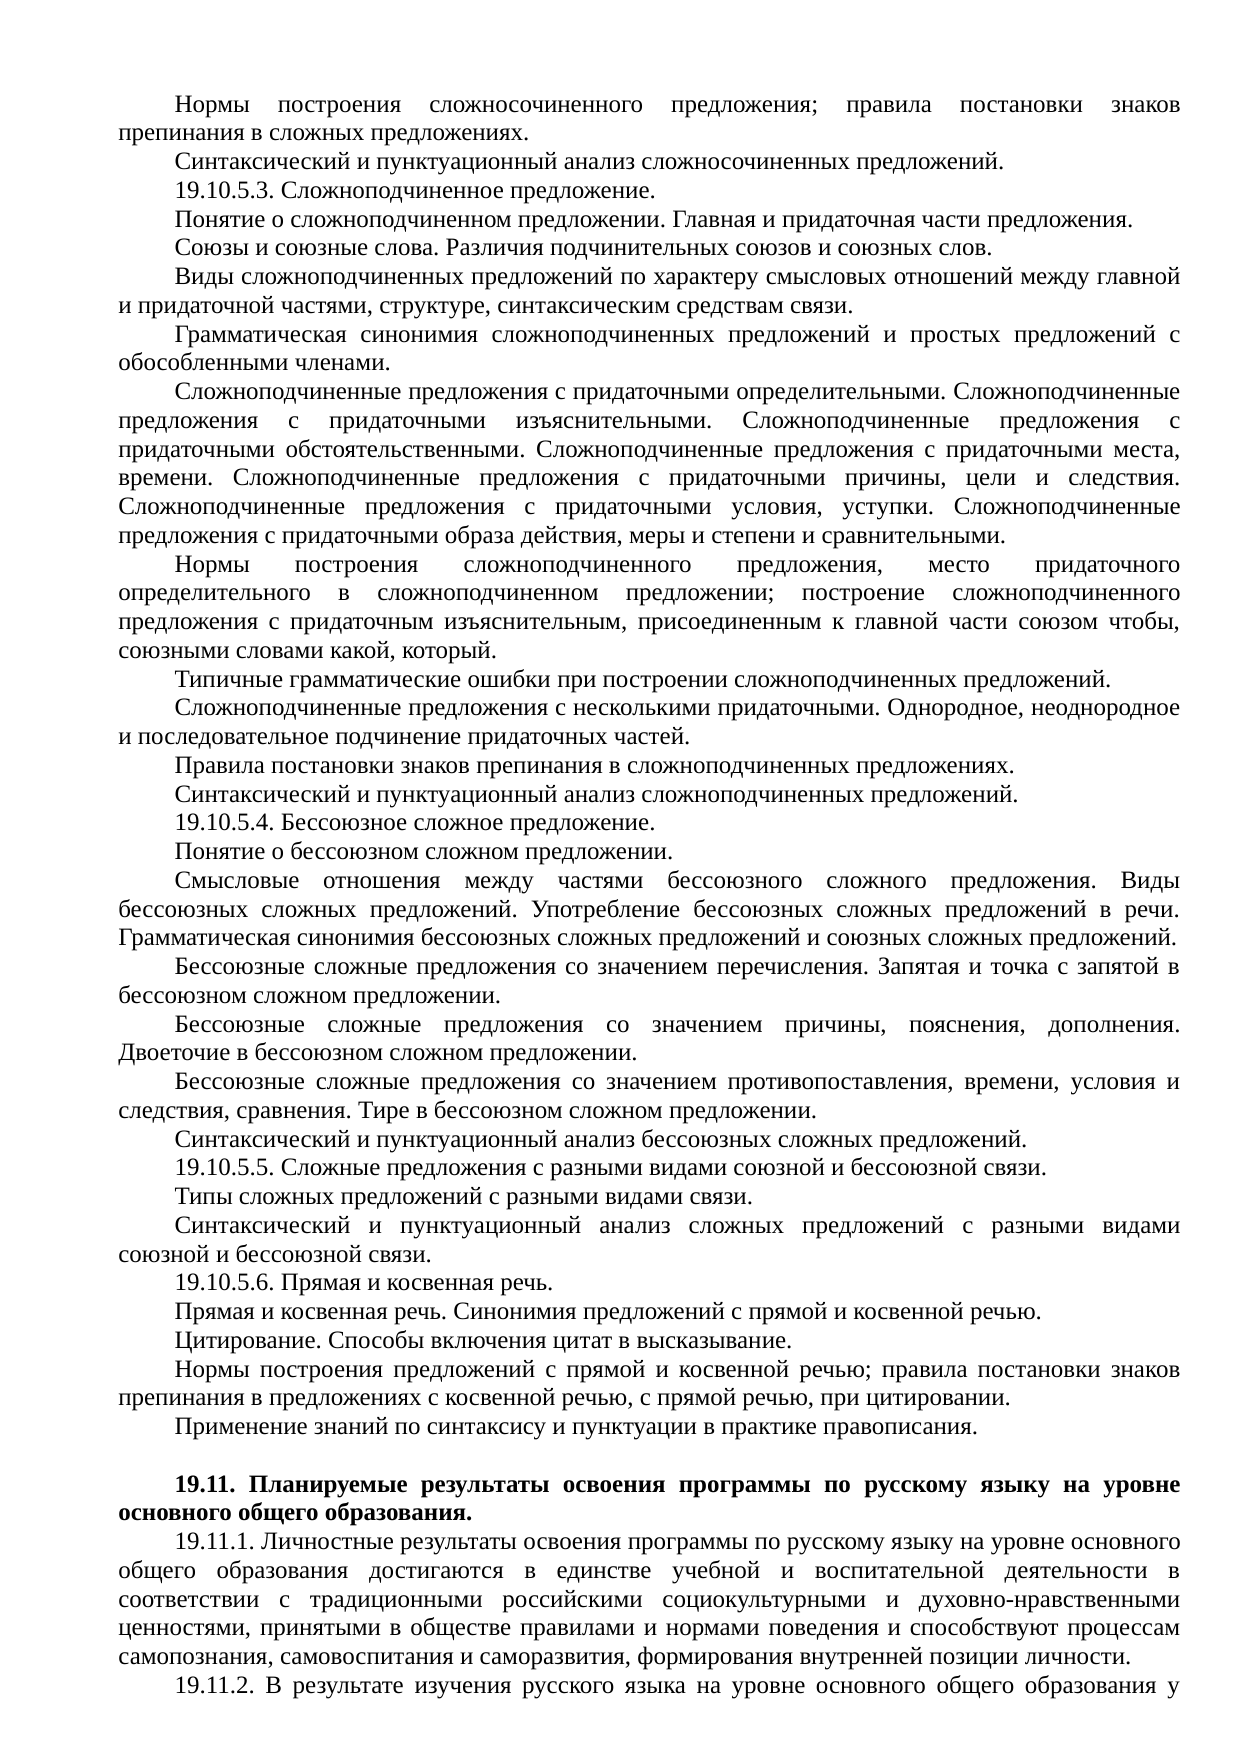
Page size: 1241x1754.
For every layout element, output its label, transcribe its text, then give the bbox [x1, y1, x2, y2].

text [118, 1670, 1181, 1699]
text Синтаксический и пунктуационный анализ бессоюзных сложных предложений. [118, 1124, 1181, 1152]
text 19.10.5.3. Сложноподчиненное предложение. [118, 175, 1181, 204]
text Сложноподчиненные предложения с несколькими придаточными. Однородное, неоднородное и последовательное подчинение придаточных частей. [118, 692, 1181, 750]
text Типы сложных предложений с разными видами связи. [118, 1181, 1181, 1210]
text Применение знаний по синтаксису и пунктуации в практике правописания. [118, 1411, 1181, 1440]
text Типичные грамматические ошибки при построении сложноподчиненных предложений. [118, 664, 1181, 692]
text Сложноподчиненные предложения с придаточными определительными. Сложноподчиненные предложения с придаточными изъяснительными. Сложноподчиненные предложения с придаточными обстоятельственными. Сложноподчиненные предложения с придаточными места, времени. Сложноподчиненные предложения с придаточными причины, цели и следствия. Сложноподчиненные предложения с придаточными условия, уступки. Сложноподчиненные предложения с придаточными образа действия, меры и степени и сравнительными. [118, 376, 1181, 549]
text 19.10.5.6. Прямая и косвенная речь. [118, 1267, 1181, 1296]
text Бессоюзные сложные предложения со значением противопоставления, времени, условия и следствия, сравнения. Тире в бессоюзном сложном предложении. [118, 1066, 1181, 1124]
text Цитирование. Способы включения цитат в высказывание. [118, 1325, 1181, 1354]
text 19.10.5.4. Бессоюзное сложное предложение. [118, 807, 1181, 836]
text Нормы построения предложений с прямой и косвенной речью; правила постановки знаков препинания в предложениях с косвенной речью, с прямой речью, при цитировании. [118, 1354, 1181, 1411]
text Нормы построения сложноподчиненного предложения, место придаточного определительного в сложноподчиненном предложении; построение сложноподчиненного предложения с придаточным изъяснительным, присоединенным к главной части союзом чтобы, союзными словами какой, который. [118, 549, 1181, 664]
text Синтаксический и пунктуационный анализ сложных предложений с разными видами союзной и бессоюзной связи. [118, 1210, 1181, 1267]
text Понятие о бессоюзном сложном предложении. [118, 836, 1181, 865]
text Бессоюзные сложные предложения со значением причины, пояснения, дополнения. Двоеточие в бессоюзном сложном предложении. [118, 1009, 1181, 1066]
text 19.11.1. Личностные результаты освоения программы по русскому языку на уровне основного общего образования достигаются в единстве учебной и воспитательной деятельности в соответствии с традиционными российскими социокультурными и духовно-нравственными ценностями, принятыми в обществе правилами и нормами поведения и способствуют процессам самопознания, самовоспитания и саморазвития, формирования внутренней позиции личности. [118, 1526, 1181, 1670]
title 19.11. Планируемые результаты освоения программы по русскому языку на уровне основного общего образования. [118, 1469, 1181, 1526]
text Синтаксический и пунктуационный анализ сложносочиненных предложений. [118, 146, 1181, 175]
text Нормы построения сложносочиненного предложения; правила постановки знаков препинания в сложных предложениях. [118, 89, 1181, 146]
text Синтаксический и пунктуационный анализ сложноподчиненных предложений. [118, 779, 1181, 807]
text Грамматическая синонимия сложноподчиненных предложений и простых предложений с обособленными членами. [118, 319, 1181, 376]
text Виды сложноподчиненных предложений по характеру смысловых отношений между главной и придаточной частями, структуре, синтаксическим средствам связи. [118, 261, 1181, 319]
text Правила постановки знаков препинания в сложноподчиненных предложениях. [118, 750, 1181, 779]
text Бессоюзные сложные предложения со значением перечисления. Запятая и точка с запятой в бессоюзном сложном предложении. [118, 951, 1181, 1009]
text Смысловые отношения между частями бессоюзного сложного предложения. Виды бессоюзных сложных предложений. Употребление бессоюзных сложных предложений в речи. Грамматическая синонимия бессоюзных сложных предложений и союзных сложных предложений. [118, 865, 1181, 951]
text Прямая и косвенная речь. Синонимия предложений с прямой и косвенной речью. [118, 1296, 1181, 1325]
text Союзы и союзные слова. Различия подчинительных союзов и союзных слов. [118, 232, 1181, 261]
text 19.10.5.5. Сложные предложения с разными видами союзной и бессоюзной связи. [118, 1152, 1181, 1181]
text Понятие о сложноподчиненном предложении. Главная и придаточная части предложения. [118, 204, 1181, 232]
